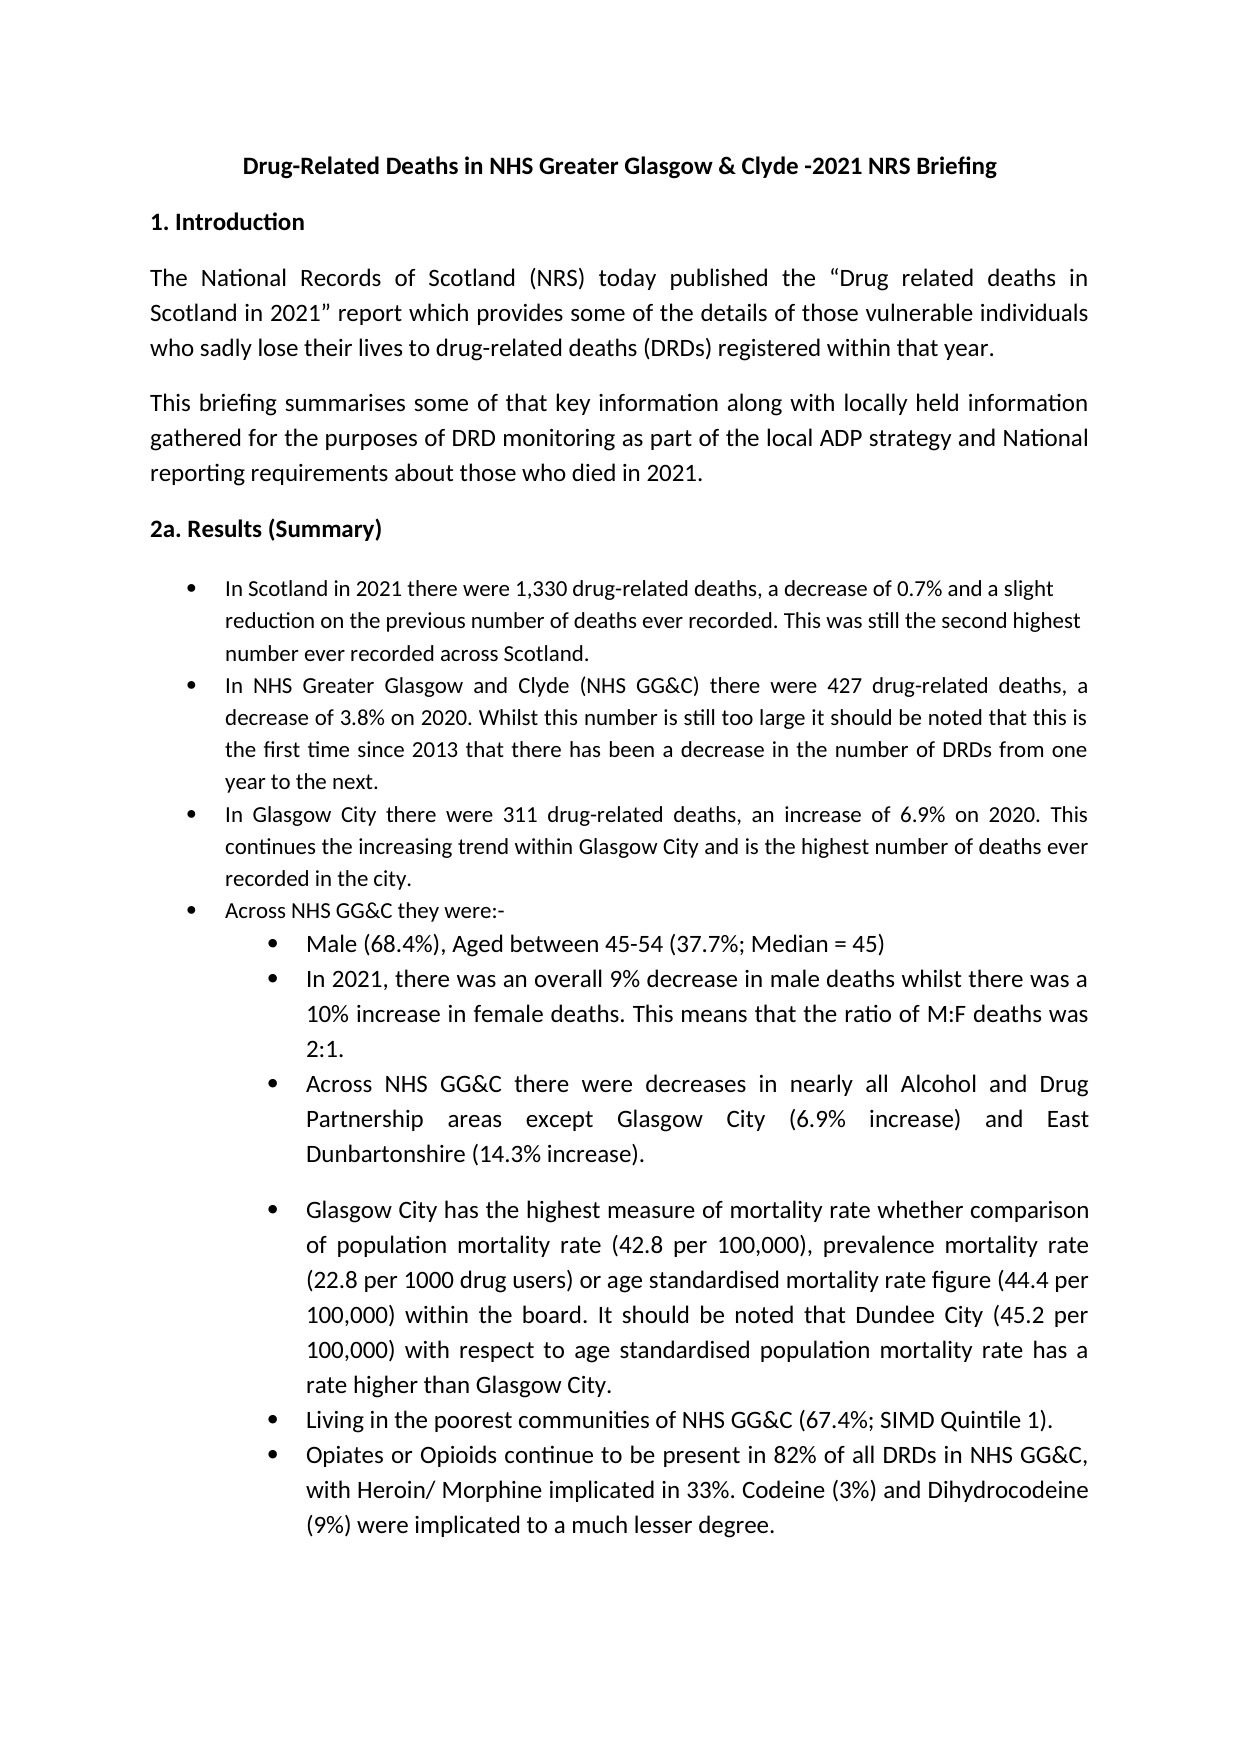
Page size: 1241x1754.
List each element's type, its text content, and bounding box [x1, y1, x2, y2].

list In 2021, there was an overall 9% decrease in male deaths whilst there was a 10% increase in female deaths. This means that the ratio of M:F deaths was 2:1. [268, 963, 1090, 1064]
text The National Records of Scotland (NRS) today published the “Drug related deaths in Scotland in 2021” report which provides some of the details of those vulnerable individuals who sadly lose their lives to drug-related deaths (DRDs) registered within that year. [150, 262, 1090, 362]
list Glasgow City has the highest measure of mortality rate whether comparison of population mortality rate (42.8 per 100,000), prevalence mortality rate (22.8 per 1000 drug users) or age standardised mortality rate figure (44.4 per 100,000) within the board. It should be noted that Dundee City (45.2 per 100,000) with respect to age standardised population mortality rate has a rate higher than Glasgow City. [268, 1194, 1090, 1400]
list Male (68.4%), Aged between 45-54 (37.7%; Median = 45) [268, 928, 1090, 959]
list In NHS Greater Glasgow and Clyde (NHS GG&C) there were 427 drug-related deaths, a decrease of 3.8% on 2020. Whilst this number is still too large it should be noted that this is the first time since 2013 that there has been a decrease in the number of DRDs from one year to the next. [187, 671, 1090, 796]
text 2a. Results (Summary) [150, 513, 1090, 544]
list Across NHS GG&C there were decreases in nearly all Alcohol and Drug Partnership areas except Glasgow City (6.9% increase) and East Dunbartonshire (14.3% increase). [268, 1068, 1090, 1169]
list Opiates or Opioids continue to be present in 82% of all DRDs in NHS GG&C, with Heroin/ Morphine implicated in 33%. Codeine (3%) and Dihydrocodeine (9%) were implicated to a much lesser degree. [268, 1439, 1090, 1540]
list In Glasgow City there were 311 drug-related deaths, an increase of 6.9% on 2020. This continues the increasing trend within Glasgow City and is the highest number of deaths ever recorded in the city. [187, 800, 1090, 892]
text Drug-Related Deaths in NHS Greater Glasgow & Clyde -2021 NRS Briefing [150, 150, 1090, 181]
list Across NHS GG&C they were:- [187, 896, 1090, 924]
text 1. Introduction [150, 206, 1090, 236]
list Living in the poorest communities of NHS GG&C (67.4%; SIMD Quintile 1). [268, 1404, 1090, 1435]
list In Scotland in 2021 there were 1,330 drug-related deaths, a decrease of 0.7% and a slight reduction on the previous number of deaths ever recorded. This was still the second highest number ever recorded across Scotland. [187, 574, 1090, 667]
text This briefing summarises some of that key information along with locally held information gathered for the purposes of DRD monitoring as part of the local ADP strategy and National reporting requirements about those who died in 2021. [150, 387, 1090, 488]
